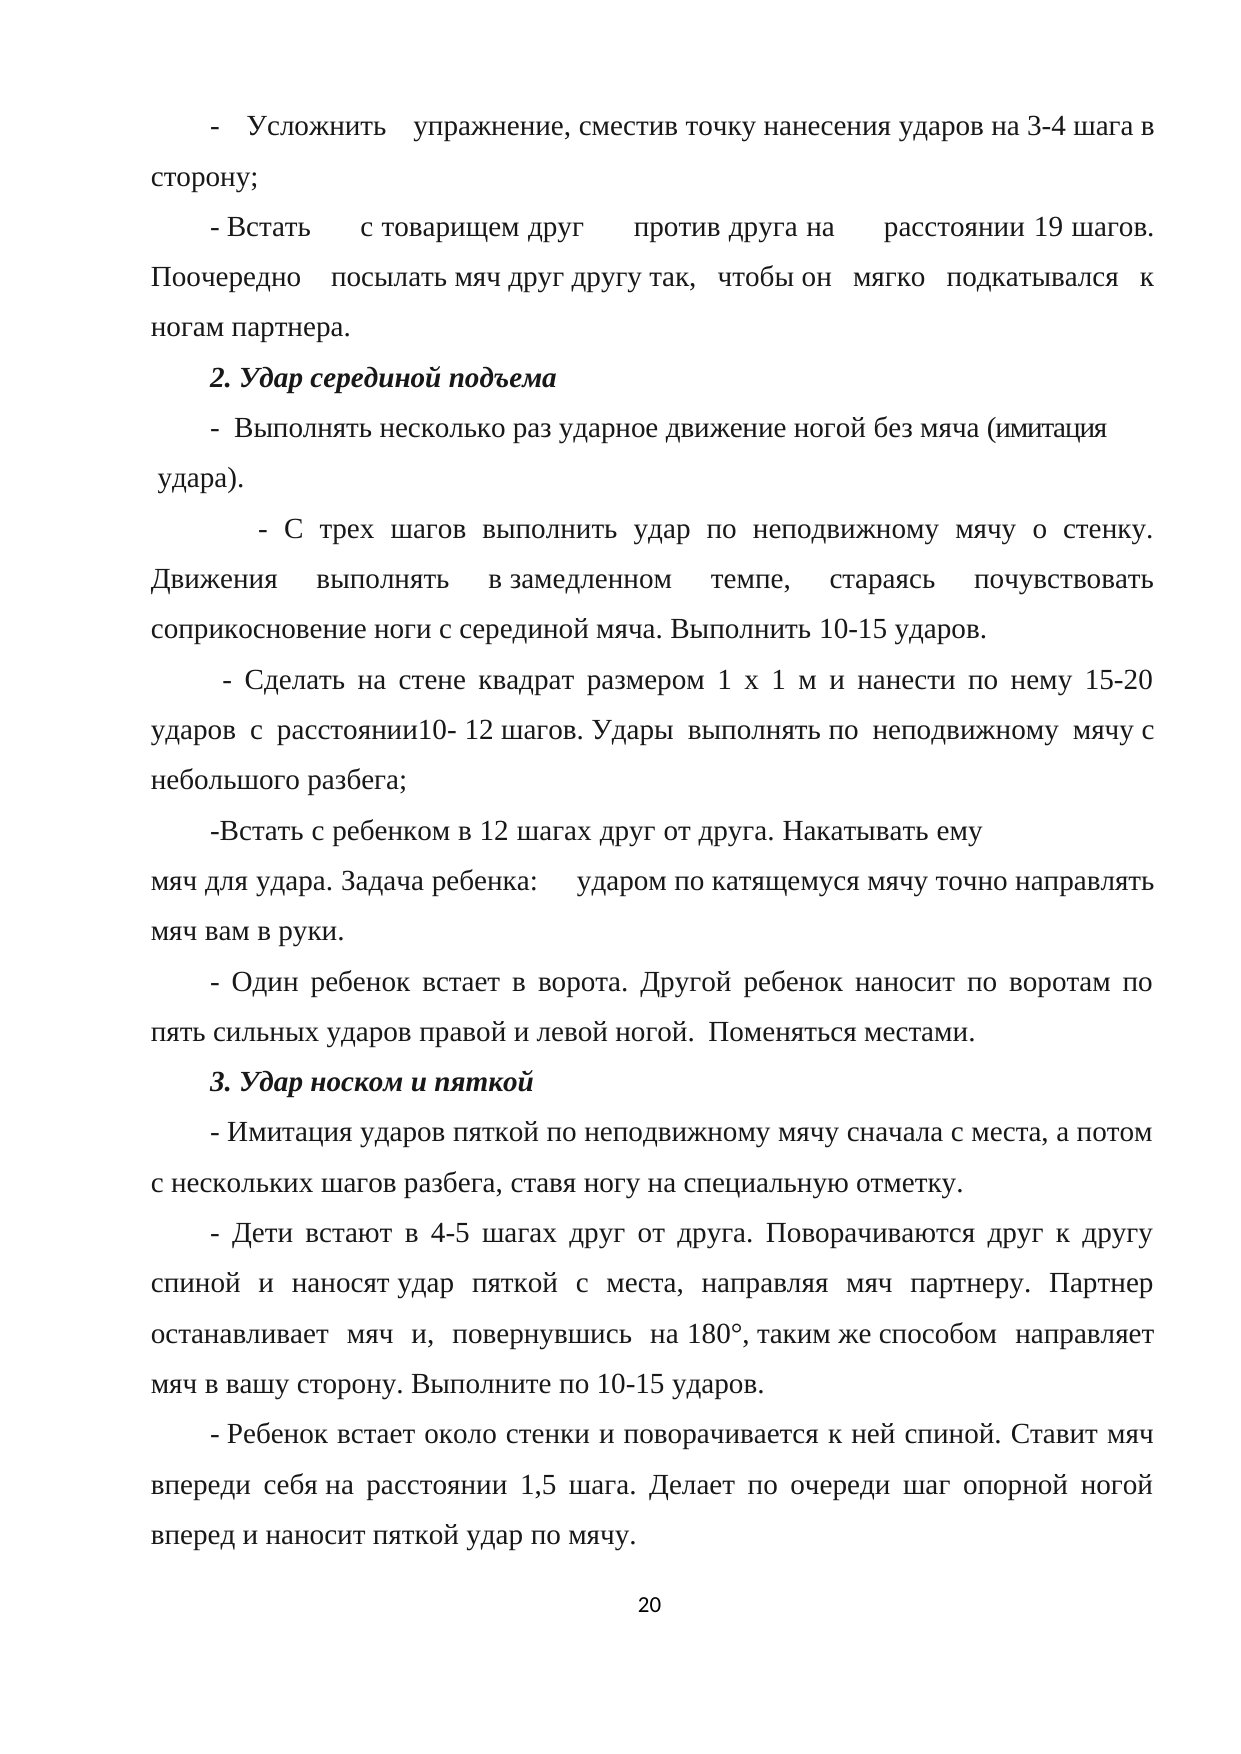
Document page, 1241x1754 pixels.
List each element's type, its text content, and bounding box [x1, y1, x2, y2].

text удара). [106, 461, 1154, 494]
text -Встать с ребенком в 12 шагах друг от друга. Накатывать ему мяч для удара. Задача ребенка: ударом по катящемуся мячу точно направлять мяч вам в руки. [151, 813, 1154, 947]
text - Выполнять несколько раз ударное движение ногой без мяча (имитация [151, 410, 1154, 444]
text 3. Удар носком и пяткой [151, 1064, 1154, 1098]
text - Сделать на стене квадрат размером 1 х 1 м и нанести по нему 15-20 ударов с расстоянии10- 12 шагов. Удары выполнять по неподвижному мячу с небольшого разбега; [151, 662, 1154, 796]
text - Дети встают в 4-5 шагах друг от друга. Поворачиваются друг к другу спиной и наносят удар пяткой с места, направляя мяч партнеру. Партнер останавливает мяч и, повернувшись на 180°, таким же способом направляет мяч в вашу сторону. Выполните по 10-15 ударов. [151, 1215, 1154, 1400]
text - Ребенок встает около стенки и поворачивается к ней спиной. Ставит мяч впереди себя на расстоянии 1,5 шага. Делает по очереди шаг опорной ногой вперед и наносит пяткой удар по мячу. [151, 1416, 1154, 1551]
text - Один ребенок встает в ворота. Другой ребенок наносит по воротам по пять сильных ударов правой и левой ногой. Поменяться местами. [151, 964, 1154, 1047]
text - Усложнить упражнение, сместив точку нанесения ударов на 3-4 шага в сторону; [151, 108, 1154, 192]
text - С трех шагов выполнить удар по неподвижному мячу о стенку. Движения выполнять в замедленном темпе, стараясь почувствовать соприкосновение ноги с серединой мяча. Выполнить 10-15 ударов. [151, 511, 1154, 645]
text - Имитация ударов пяткой по неподвижному мячу сначала с места, а потом с нескольких шагов разбега, ставя ногу на специальную отметку. [151, 1114, 1154, 1198]
text 2. Удар серединой подъема [151, 360, 1154, 393]
text - Встать с товарищем друг против друга на расстоянии 19 шагов. Поочередно посылать мяч друг другу так, чтобы он мягко подкатывался к ногам партнера. [151, 209, 1154, 343]
